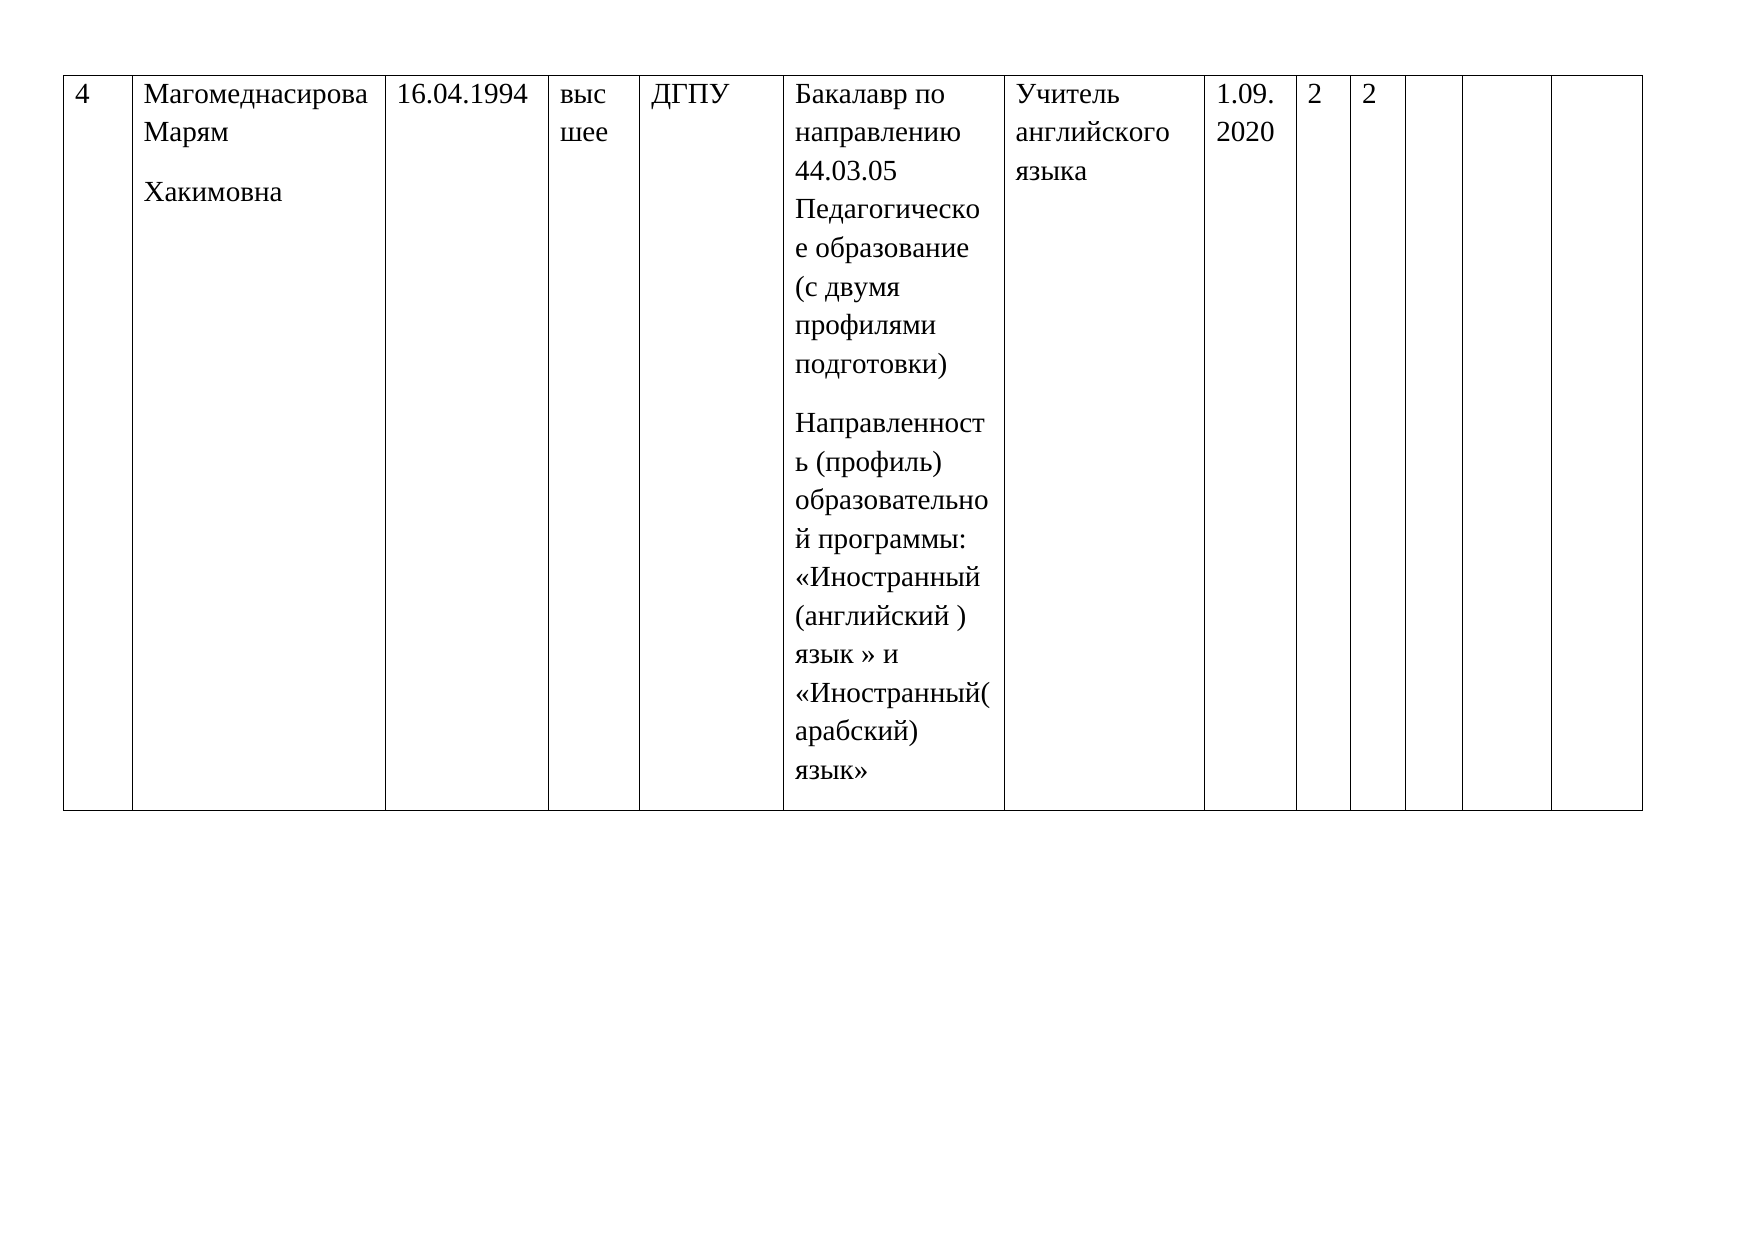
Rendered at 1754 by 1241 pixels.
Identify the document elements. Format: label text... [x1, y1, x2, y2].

table_cell 2 [1351, 76, 1405, 810]
table_cell Магомеднасирова Марям Хакимовна [133, 76, 385, 810]
table_cell [1406, 76, 1462, 810]
table_cell Бакалавр по направлению 44.03.05 Педагогическое образование (с двумя профилями подготовки) Направленность (профиль) образовательной программы: «Иностранный (английский ) язык » и «Иностранный( арабский) язык» [784, 76, 1004, 810]
table_cell 2 [1297, 76, 1350, 810]
table_cell высшее [549, 76, 639, 810]
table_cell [1005, 76, 1204, 810]
table_cell 4 [64, 76, 132, 810]
table_cell 16.04.1994 [386, 76, 548, 810]
table_cell 1.09.2020 [1205, 76, 1296, 810]
table_cell [1463, 76, 1551, 810]
table_cell [1552, 76, 1642, 810]
table_cell ДГПУ [640, 76, 783, 810]
